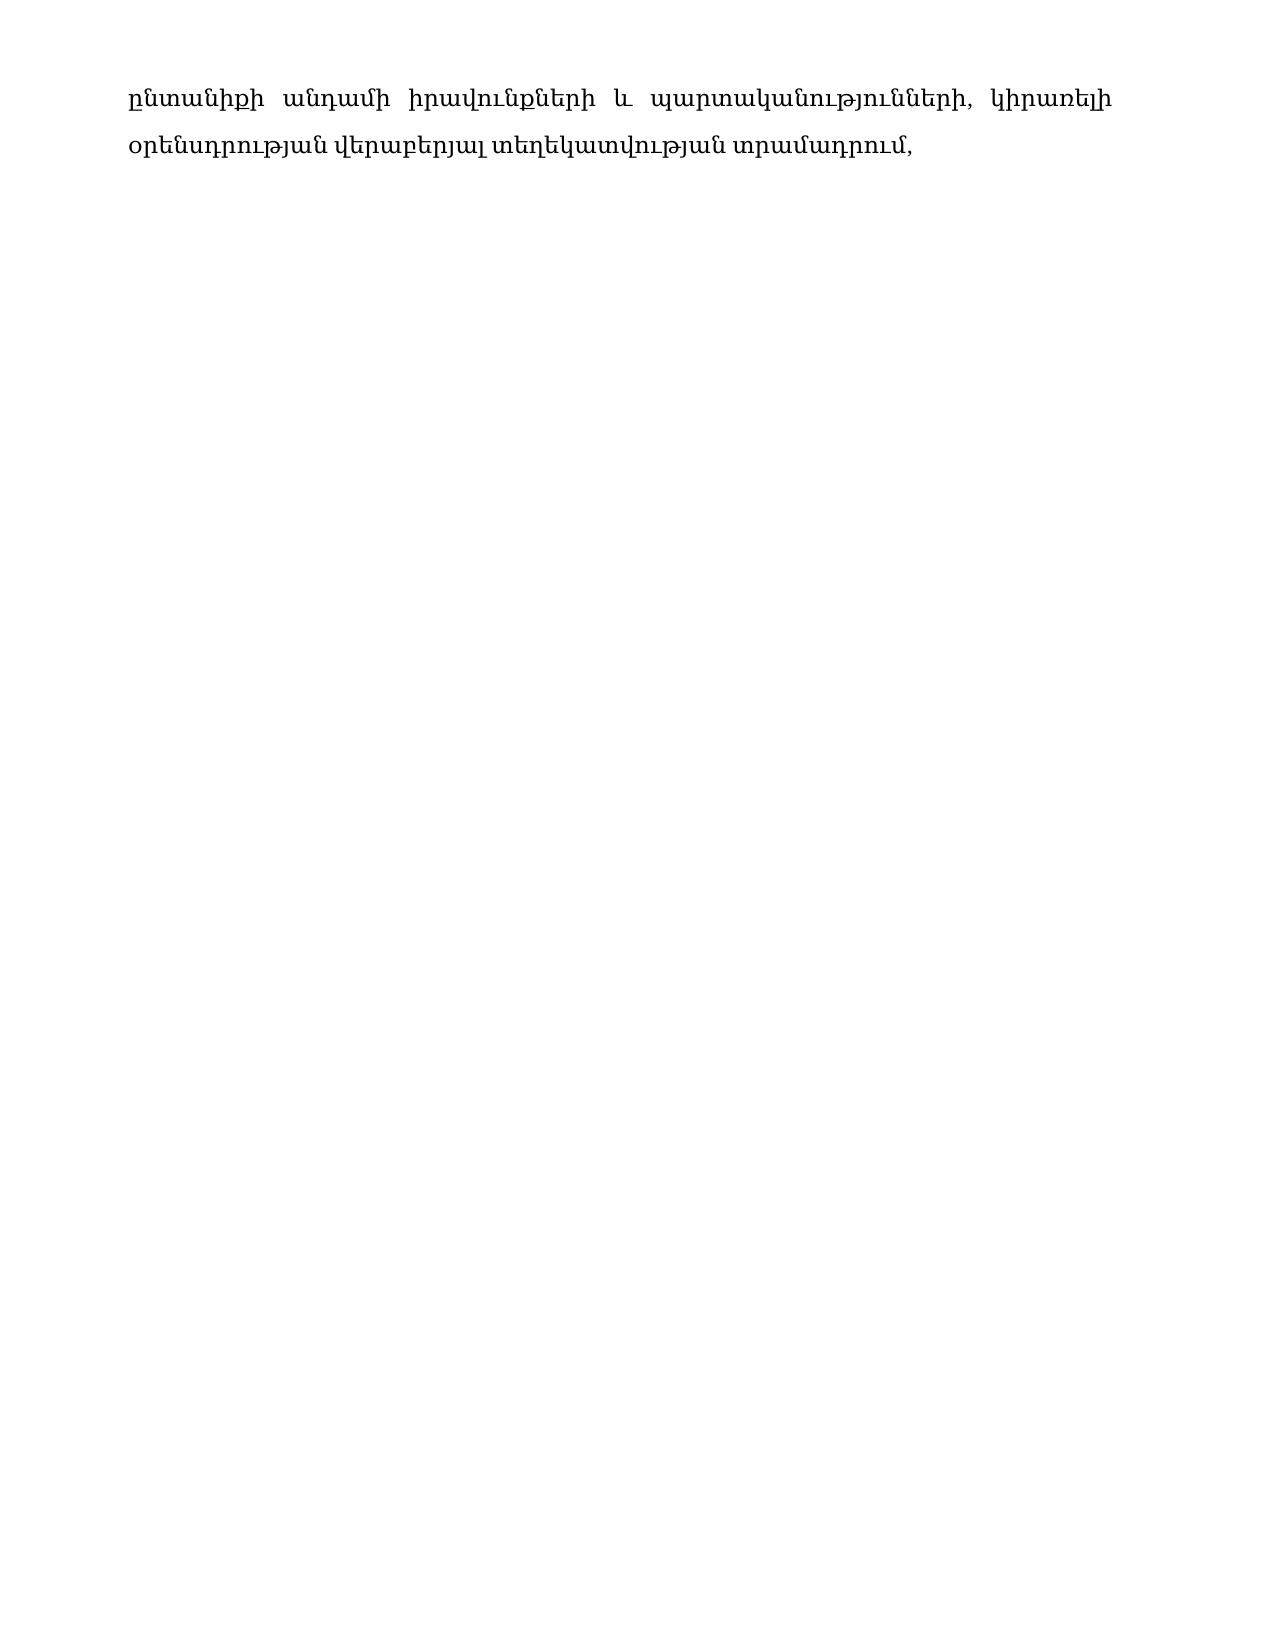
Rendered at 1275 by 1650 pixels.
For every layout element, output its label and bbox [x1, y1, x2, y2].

text [128, 85, 1113, 159]
